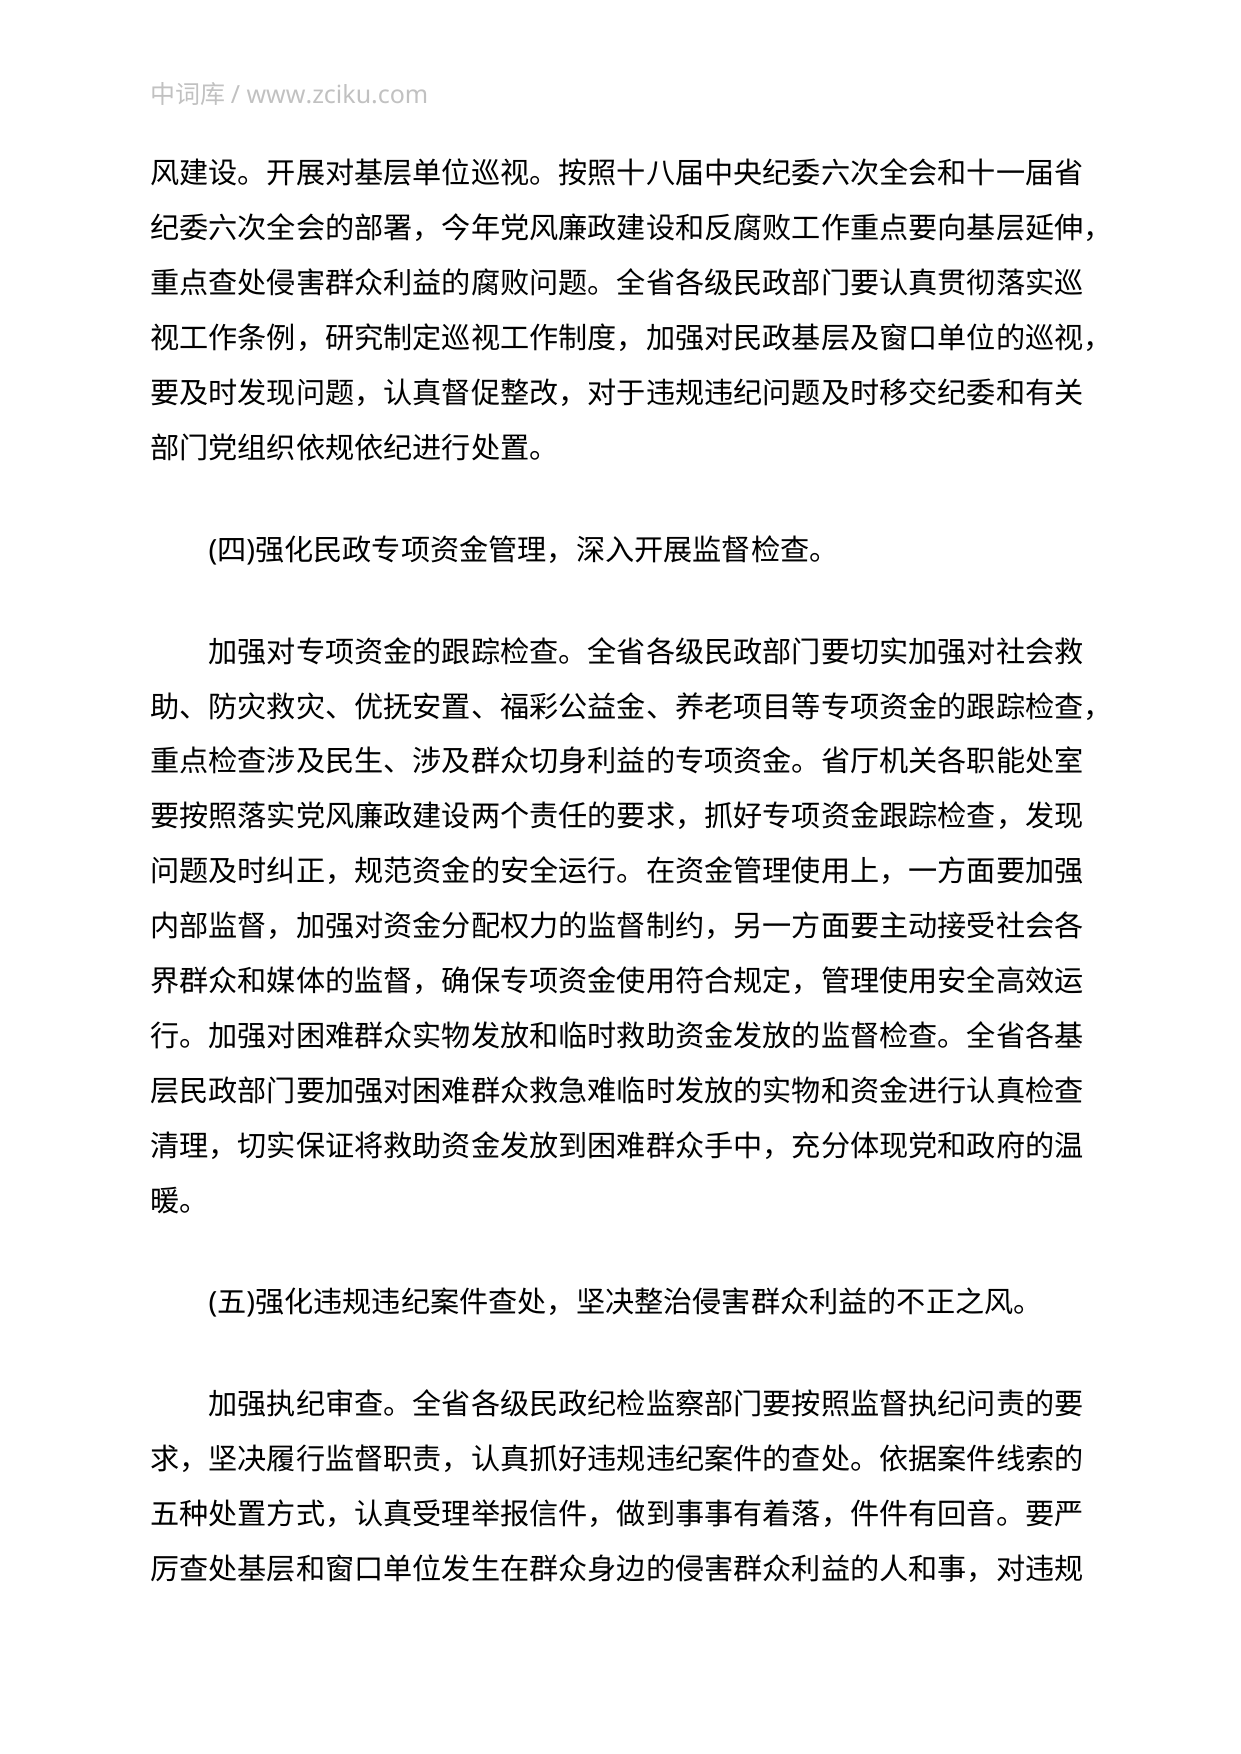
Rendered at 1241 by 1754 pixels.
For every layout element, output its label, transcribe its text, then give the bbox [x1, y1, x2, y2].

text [150, 1381, 1090, 1588]
text (五)强化违规违纪案件查处，坚决整治侵害群众利益的不正之风。 [150, 1279, 1090, 1321]
text 加强对专项资金的跟踪检查。全省各级民政部门要切实加强对社会救助、防灾救灾、优抚安置、福彩公益金、养老项目等专项资金的跟踪检查，重点检查涉及民生、涉及群众切身利益的专项资金。省厅机关各职能处室要按照落实党风廉政建设两个责任的要求，抓好专项资金跟踪检查，发现问题及时纠正，规范资金的安全运行。在资金管理使用上，一方面要加强内部监督，加强对资金分配权力的监督制约，另一方面要主动接受社会各界群众和媒体的监督，确保专项资金使用符合规定，管理使用安全高效运行。加强对困难群众实物发放和临时救助资金发放的监督检查。全省各基层民政部门要加强对困难群众救急难临时发放的实物和资金进行认真检查清理，切实保证将救助资金发放到困难群众手中，充分体现党和政府的温暖。 [150, 628, 1090, 1219]
text (四)强化民政专项资金管理，深入开展监督检查。 [150, 526, 1090, 569]
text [150, 150, 1090, 467]
